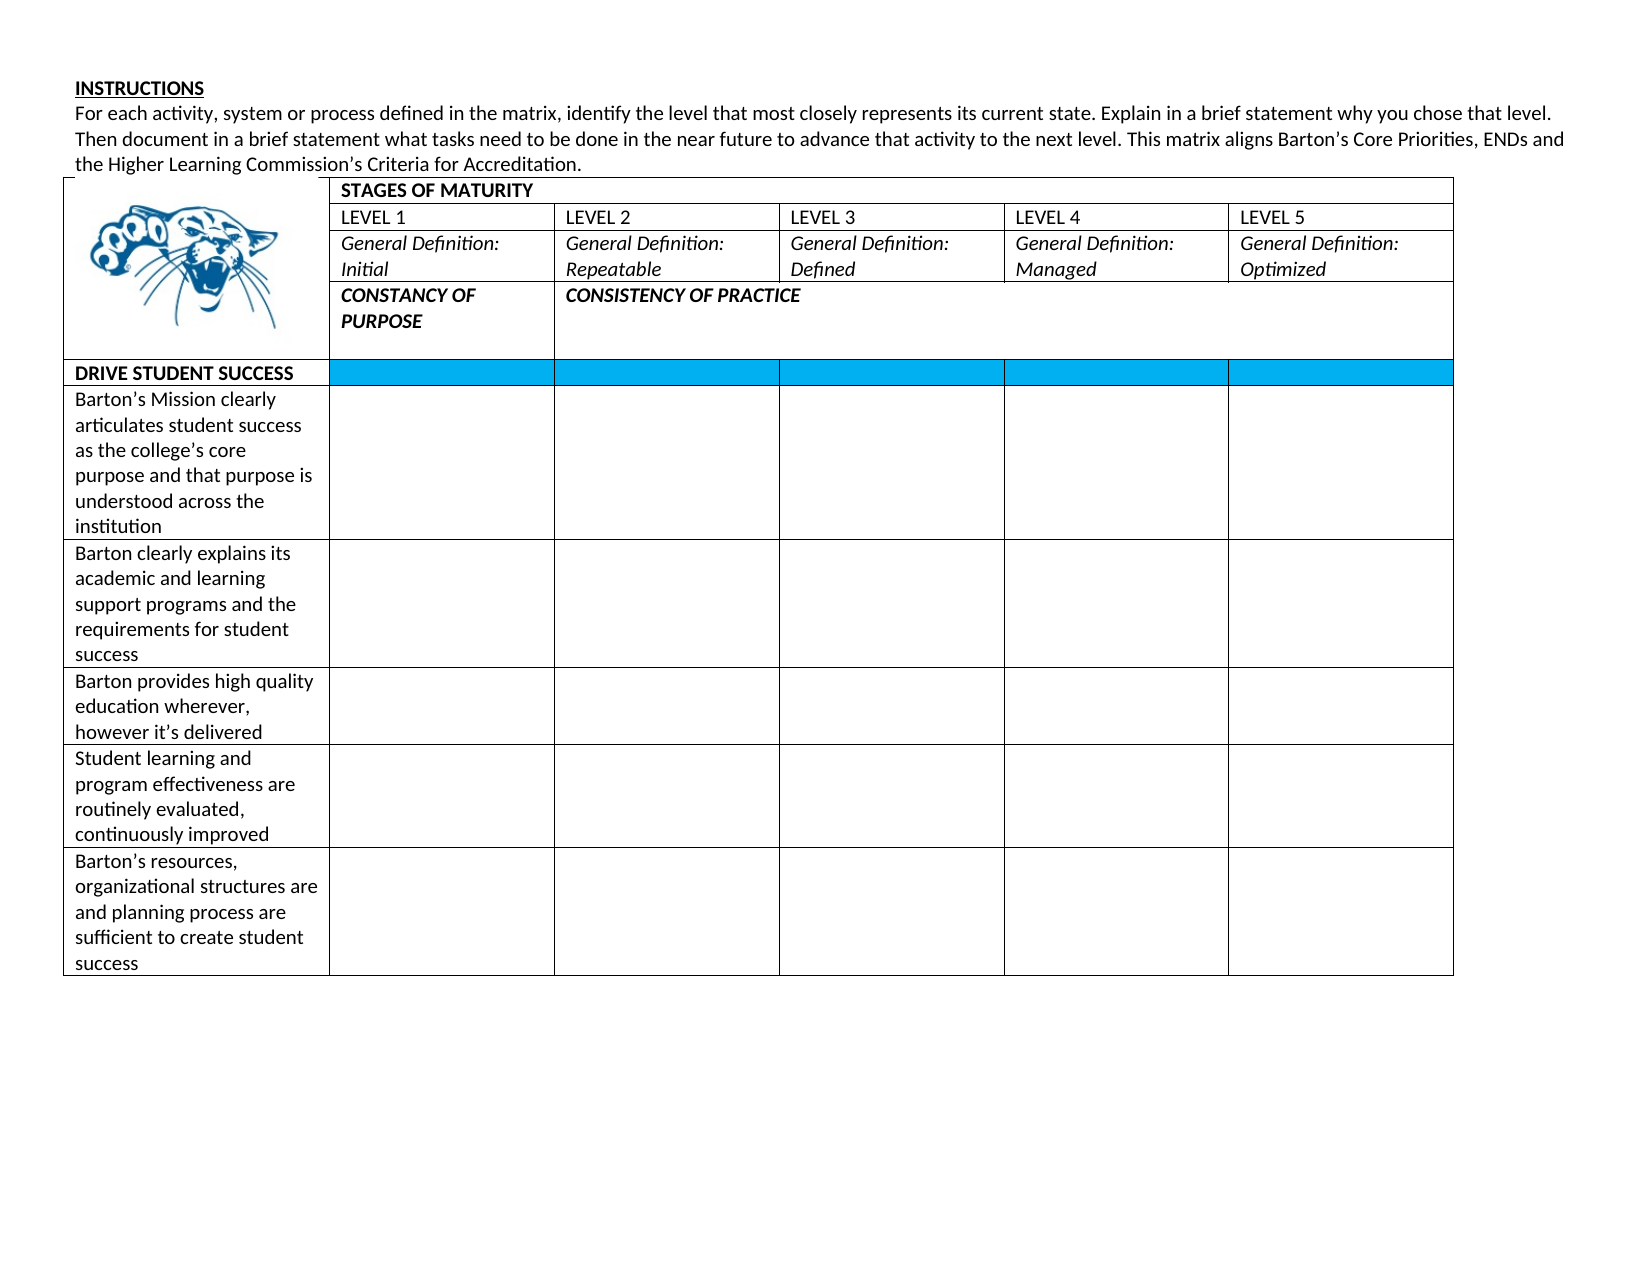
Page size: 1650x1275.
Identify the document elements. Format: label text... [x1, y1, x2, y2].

table_cell [780, 540, 1004, 667]
table_cell General Definition: Repeatable [555, 231, 779, 281]
table_cell Barton provides high quality education wherever, however it’s delivered [64, 668, 329, 744]
table_cell LEVEL 1 [330, 204, 554, 229]
table_cell [780, 360, 1004, 385]
table_cell Barton’s Mission clearly articulates student success as the college’s core purpose and that purpose is understood across the institution [64, 386, 329, 539]
table_cell [1005, 848, 1228, 975]
table_cell General Definition: Defined [780, 231, 1004, 281]
table_cell [1005, 745, 1228, 847]
table_cell [330, 668, 554, 744]
table_cell [555, 386, 779, 539]
table_cell CONSISTENCY OF PRACTICE [555, 282, 1453, 359]
table_cell General Definition: Initial [330, 231, 554, 281]
table_header STAGES OF MATURITY [330, 178, 1453, 203]
picture [75, 177, 319, 359]
table_cell Student learning and program effectiveness are routinely evaluated, continuously improved [64, 745, 329, 847]
table_header [319, 178, 329, 359]
table_cell [780, 848, 1004, 975]
table_cell LEVEL 3 [780, 204, 1004, 229]
table_cell [1005, 668, 1228, 744]
table_cell [330, 745, 554, 847]
table_cell General Definition: Managed [1005, 231, 1228, 281]
table_cell LEVEL 5 [1229, 204, 1453, 229]
table_cell Barton’s resources, organizational structures are and planning process are sufficient to create student success [64, 848, 329, 975]
text For each activity, system or process defined in the matrix, identify the level that most closely represents its current state. Explain in a brief statement why you chose that level. Then document in a brief statement what tasks need to be done in the near future to advance that activity to the next level. This matrix aligns Barton’s Core Priorities, ENDs and the Higher Learning Commission’s Criteria for Accreditation. [75, 100, 1575, 177]
table_cell [555, 848, 779, 975]
table_cell [1229, 386, 1453, 539]
table_cell [1229, 360, 1453, 385]
table_cell DRIVE STUDENT SUCCESS [64, 360, 329, 385]
table_cell [1229, 668, 1453, 744]
table_cell [780, 745, 1004, 847]
table_cell CONSTANCY OF PURPOSE [330, 282, 554, 359]
table_cell [330, 360, 554, 385]
table_cell [330, 386, 554, 539]
table_cell LEVEL 4 [1005, 204, 1228, 229]
table_cell [1005, 386, 1228, 539]
table_cell [780, 386, 1004, 539]
table_cell [780, 668, 1004, 744]
table_cell [1005, 360, 1228, 385]
table_cell [330, 848, 554, 975]
table_cell [1229, 745, 1453, 847]
table_cell [555, 745, 779, 847]
table_cell General Definition: Optimized [1229, 231, 1453, 281]
text INSTRUCTIONS [75, 75, 1575, 100]
table_cell [1229, 848, 1453, 975]
table_cell [555, 540, 779, 667]
table_cell Barton clearly explains its academic and learning support programs and the requirements for student success [64, 540, 329, 667]
table_cell [555, 668, 779, 744]
table_cell [1005, 540, 1228, 667]
table_cell [330, 540, 554, 667]
table_cell [555, 360, 779, 385]
table_header [64, 178, 75, 359]
table_cell LEVEL 2 [555, 204, 779, 229]
table_cell [1229, 540, 1453, 667]
